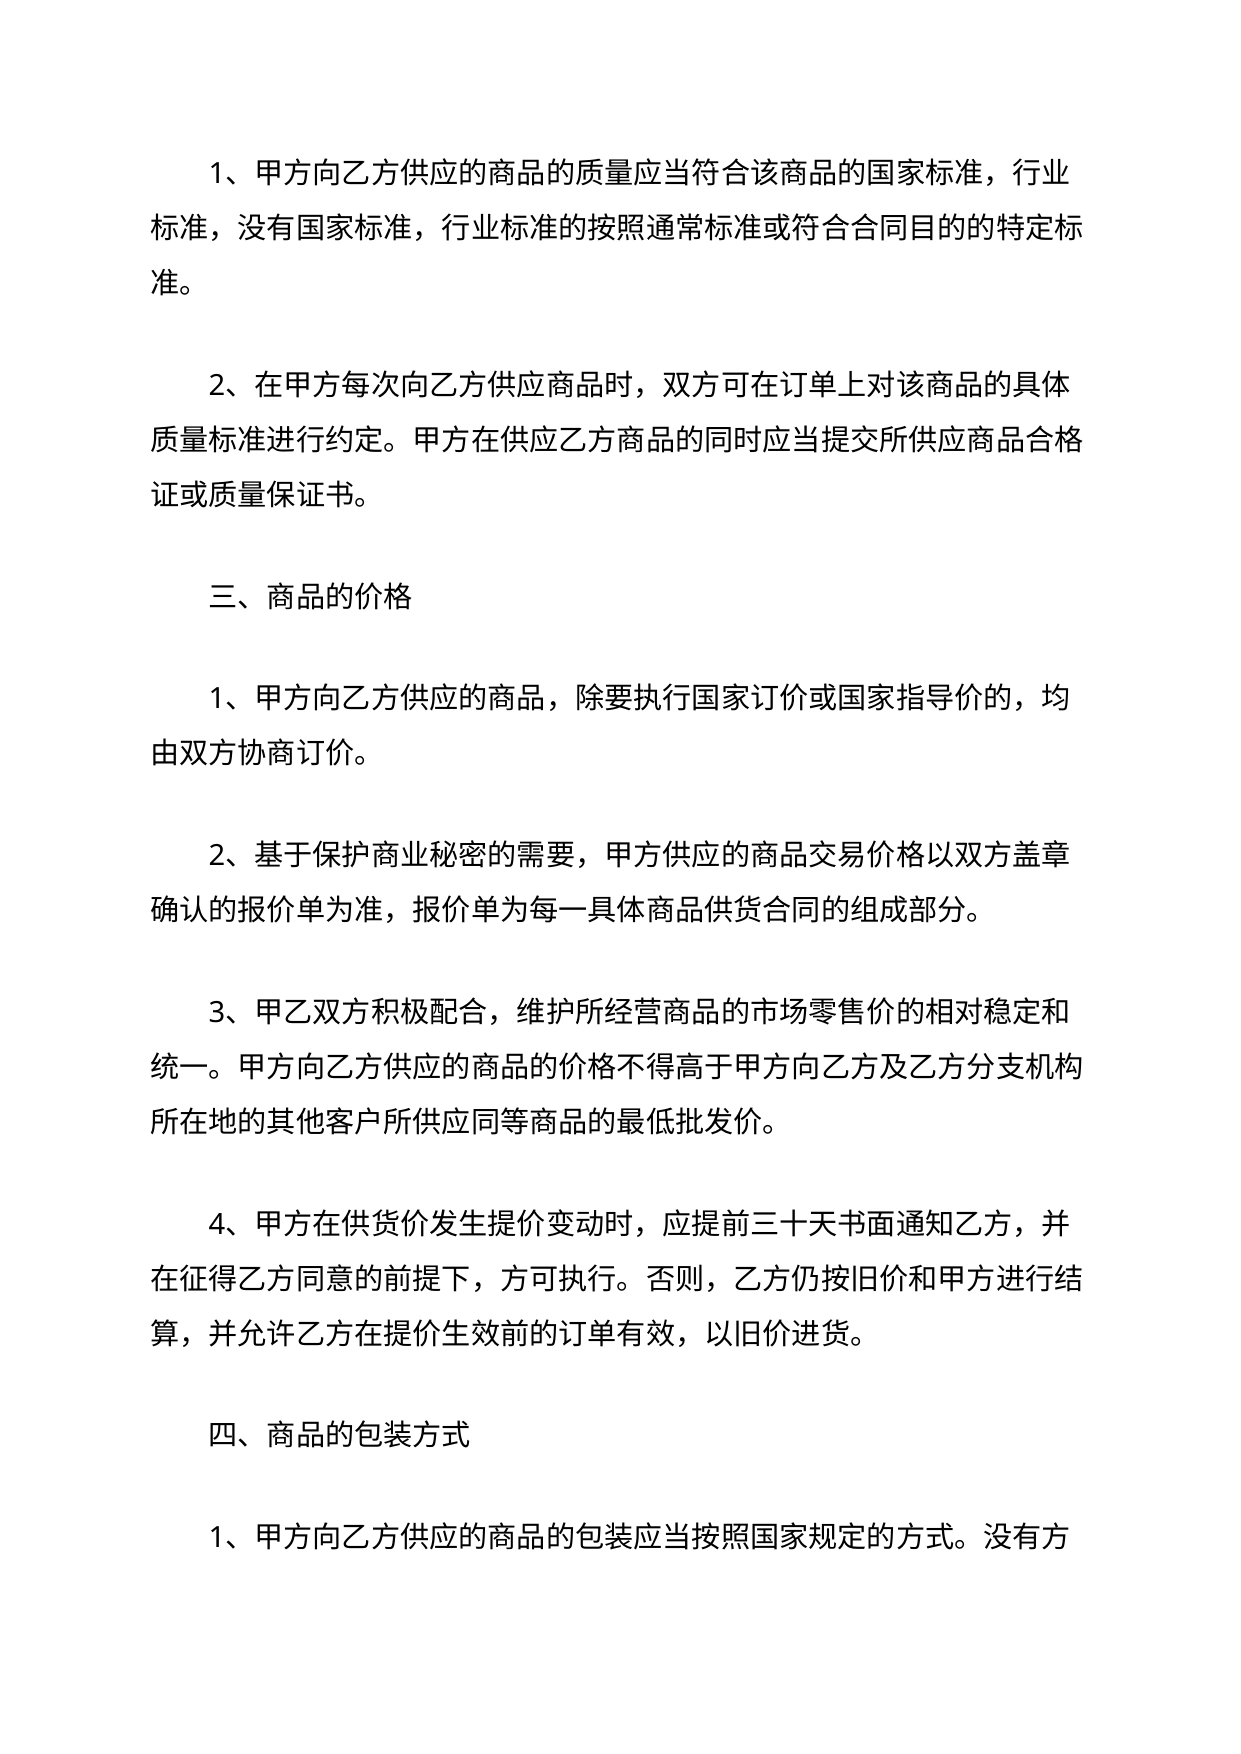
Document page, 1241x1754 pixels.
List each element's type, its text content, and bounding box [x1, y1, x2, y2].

text 1、甲方向乙方供应的商品，除要执行国家订价或国家指导价的，均由双方协商订价。 [150, 675, 1090, 772]
text 2、基于保护商业秘密的需要，甲方供应的商品交易价格以双方盖章确认的报价单为准，报价单为每一具体商品供货合同的组成部分。 [150, 832, 1090, 929]
text 四、商品的包装方式 [150, 1412, 1090, 1454]
text 1、甲方向乙方供应的商品的质量应当符合该商品的国家标准，行业标准，没有国家标准，行业标准的按照通常标准或符合合同目的的特定标准。 [150, 150, 1090, 302]
text 3、甲乙双方积极配合，维护所经营商品的市场零售价的相对稳定和统一。甲方向乙方供应的商品的价格不得高于甲方向乙方及乙方分支机构所在地的其他客户所供应同等商品的最低批发价。 [150, 989, 1090, 1141]
text 2、在甲方每次向乙方供应商品时，双方可在订单上对该商品的具体质量标准进行约定。甲方在供应乙方商品的同时应当提交所供应商品合格证或质量保证书。 [150, 362, 1090, 514]
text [150, 1514, 1090, 1556]
text 三、商品的价格 [150, 573, 1090, 616]
text 4、甲方在供货价发生提价变动时，应提前三十天书面通知乙方，并在征得乙方同意的前提下，方可执行。否则，乙方仍按旧价和甲方进行结算，并允许乙方在提价生效前的订单有效，以旧价进货。 [150, 1200, 1090, 1352]
